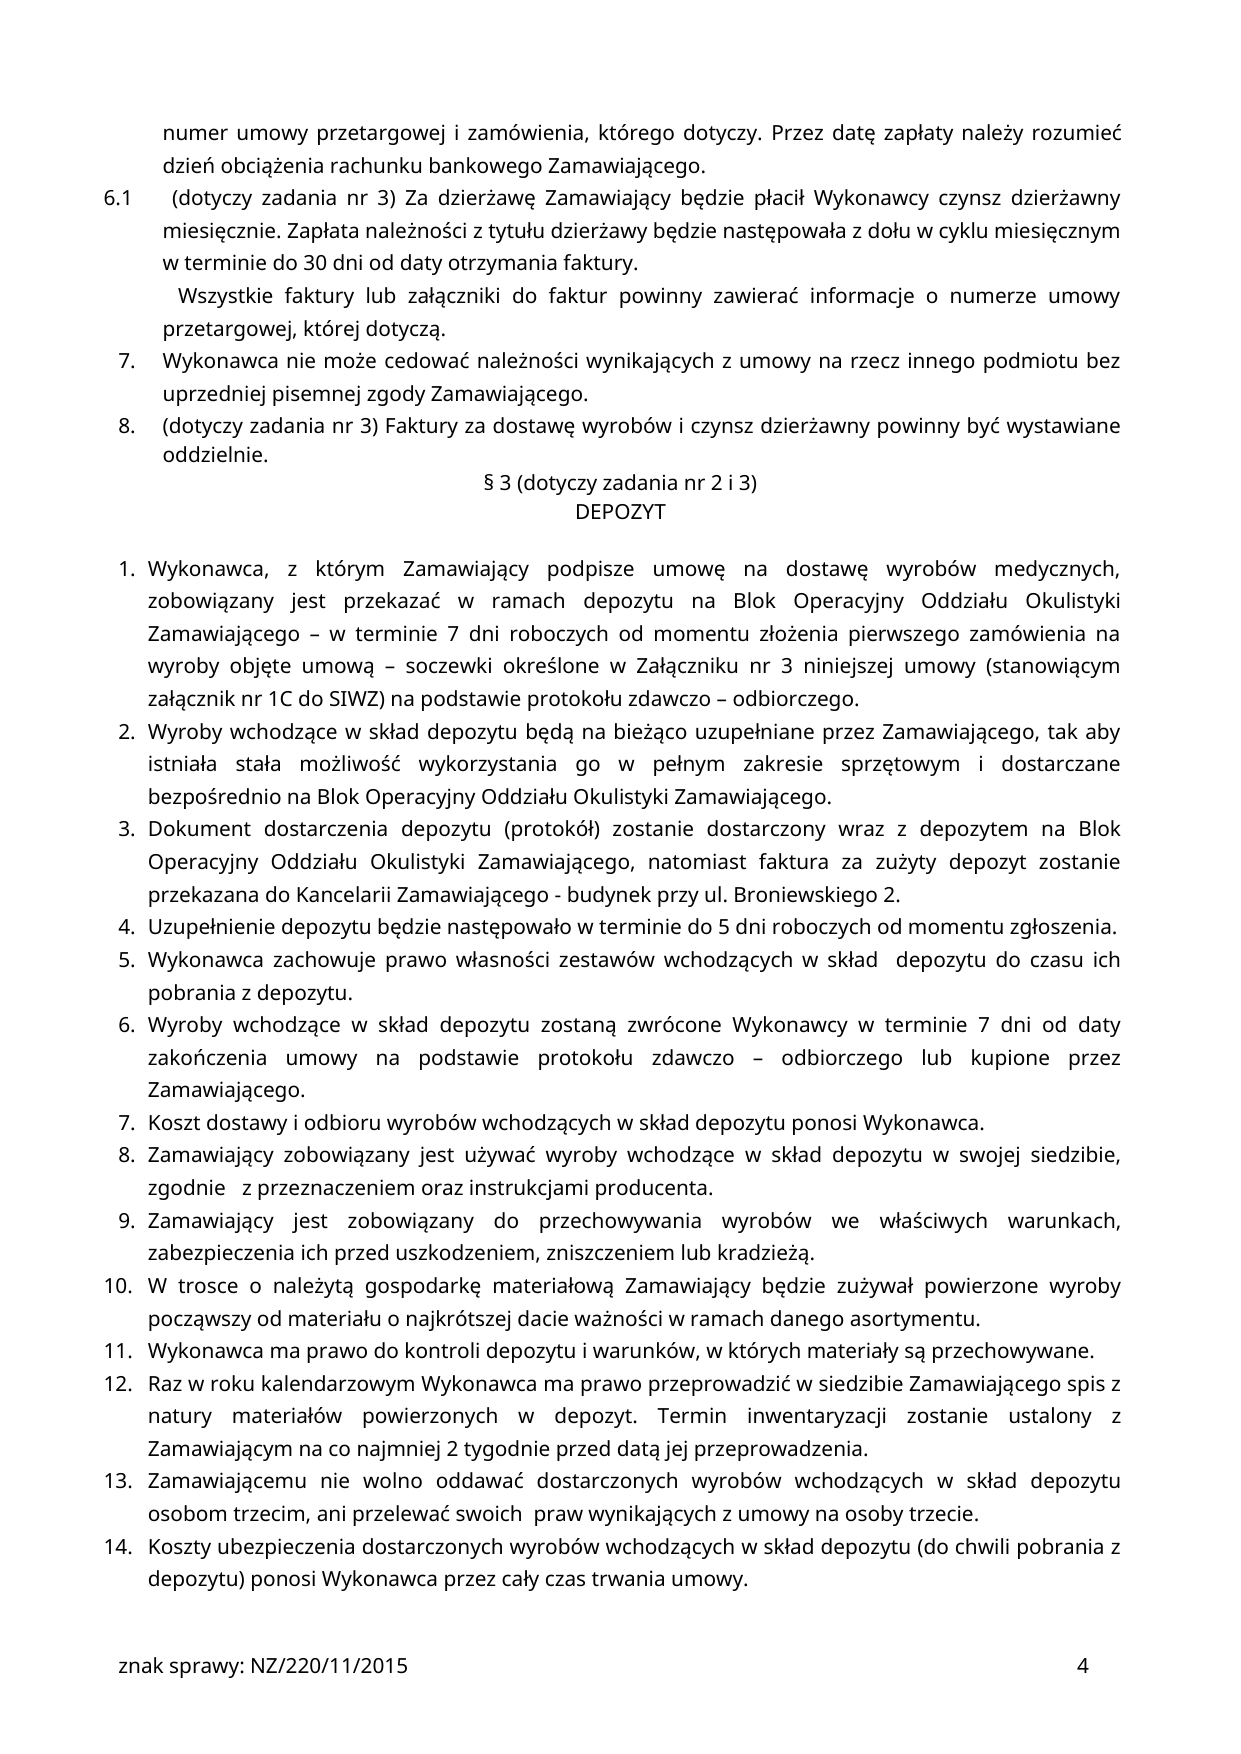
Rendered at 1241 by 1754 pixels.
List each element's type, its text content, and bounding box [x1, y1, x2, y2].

text § 3 (dotyczy zadania nr 2 i 3) [118, 468, 1122, 497]
list Wykonawca, z którym Zamawiający podpisze umowę na dostawę wyrobów medycznych, zobowiązany jest przekazać w ramach depozytu na Blok Operacyjny Oddziału Okulistyki Zamawiającego – w terminie 7 dni roboczych od momentu złożenia pierwszego zamówienia na wyroby objęte umową – soczewki określone w Załączniku nr 3 niniejszej umowy (stanowiącym załącznik nr 1C do SIWZ) na podstawie protokołu zdawczo – odbiorczego. [118, 554, 1122, 713]
list Wykonawca ma prawo do kontroli depozytu i warunków, w których materiały są przechowywane. [103, 1336, 1122, 1365]
list Wyroby wchodzące w skład depozytu zostaną zwrócone Wykonawcy w terminie 7 dni od daty zakończenia umowy na podstawie protokołu zdawczo – odbiorczego lub kupione przez Zamawiającego. [118, 1010, 1122, 1104]
list Uzupełnienie depozytu będzie następowało w terminie do 5 dni roboczych od momentu zgłoszenia. [118, 912, 1122, 941]
text Wszystkie faktury lub załączniki do faktur powinny zawierać informacje o numerze umowy przetargowej, której dotyczą. [133, 281, 1122, 342]
list Koszty ubezpieczenia dostarczonych wyrobów wchodzących w skład depozytu (do chwili pobrania z depozytu) ponosi Wykonawca przez cały czas trwania umowy. [103, 1532, 1122, 1593]
list (dotyczy zadania nr 3) Faktury za dostawę wyrobów i czynsz dzierżawny powinny być wystawiane oddzielnie. [118, 412, 1122, 468]
list Zamawiającemu nie wolno oddawać dostarczonych wyrobów wchodzących w skład depozytu osobom trzecim, ani przelewać swoich praw wynikających z umowy na osoby trzecie. [103, 1467, 1122, 1528]
list (dotyczy zadania nr 3) Za dzierżawę Zamawiający będzie płacił Wykonawcy czynsz dzierżawny miesięcznie. Zapłata należności z tytułu dzierżawy będzie następowała z dołu w cyklu miesięcznym w terminie do 30 dni od daty otrzymania faktury. [103, 183, 1122, 277]
text DEPOZYT [118, 497, 1122, 525]
list Koszt dostawy i odbioru wyrobów wchodzących w skład depozytu ponosi Wykonawca. [118, 1108, 1122, 1136]
list Wyroby wchodzące w skład depozytu będą na bieżąco uzupełniane przez Zamawiającego, tak aby istniała stała możliwość wykorzystania go w pełnym zakresie sprzętowym i dostarczane bezpośrednio na Blok Operacyjny Oddziału Okulistyki Zamawiającego. [118, 717, 1122, 810]
list Zamawiający jest zobowiązany do przechowywania wyrobów we właściwych warunkach, zabezpieczenia ich przed uszkodzeniem, zniszczeniem lub kradzieżą. [118, 1206, 1122, 1267]
list Wykonawca zachowuje prawo własności zestawów wchodzących w skład depozytu do czasu ich pobrania z depozytu. [118, 945, 1122, 1006]
list Wykonawca nie może cedować należności wynikających z umowy na rzecz innego podmiotu bez uprzedniej pisemnej zgody Zamawiającego. [118, 346, 1122, 407]
list W trosce o należytą gospodarkę materiałową Zamawiający będzie zużywał powierzone wyroby począwszy od materiału o najkrótszej dacie ważności w ramach danego asortymentu. [103, 1271, 1122, 1332]
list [118, 118, 1122, 179]
list Zamawiający zobowiązany jest używać wyroby wchodzące w skład depozytu w swojej siedzibie, zgodnie z przeznaczeniem oraz instrukcjami producenta. [118, 1141, 1122, 1202]
list Raz w roku kalendarzowym Wykonawca ma prawo przeprowadzić w siedzibie Zamawiającego spis z natury materiałów powierzonych w depozyt. Termin inwentaryzacji zostanie ustalony z Zamawiającym na co najmniej 2 tygodnie przed datą jej przeprowadzenia. [103, 1369, 1122, 1462]
list Dokument dostarczenia depozytu (protokół) zostanie dostarczony wraz z depozytem na Blok Operacyjny Oddziału Okulistyki Zamawiającego, natomiast faktura za zużyty depozyt zostanie przekazana do Kancelarii Zamawiającego - budynek przy ul. Broniewskiego 2. [118, 814, 1122, 908]
